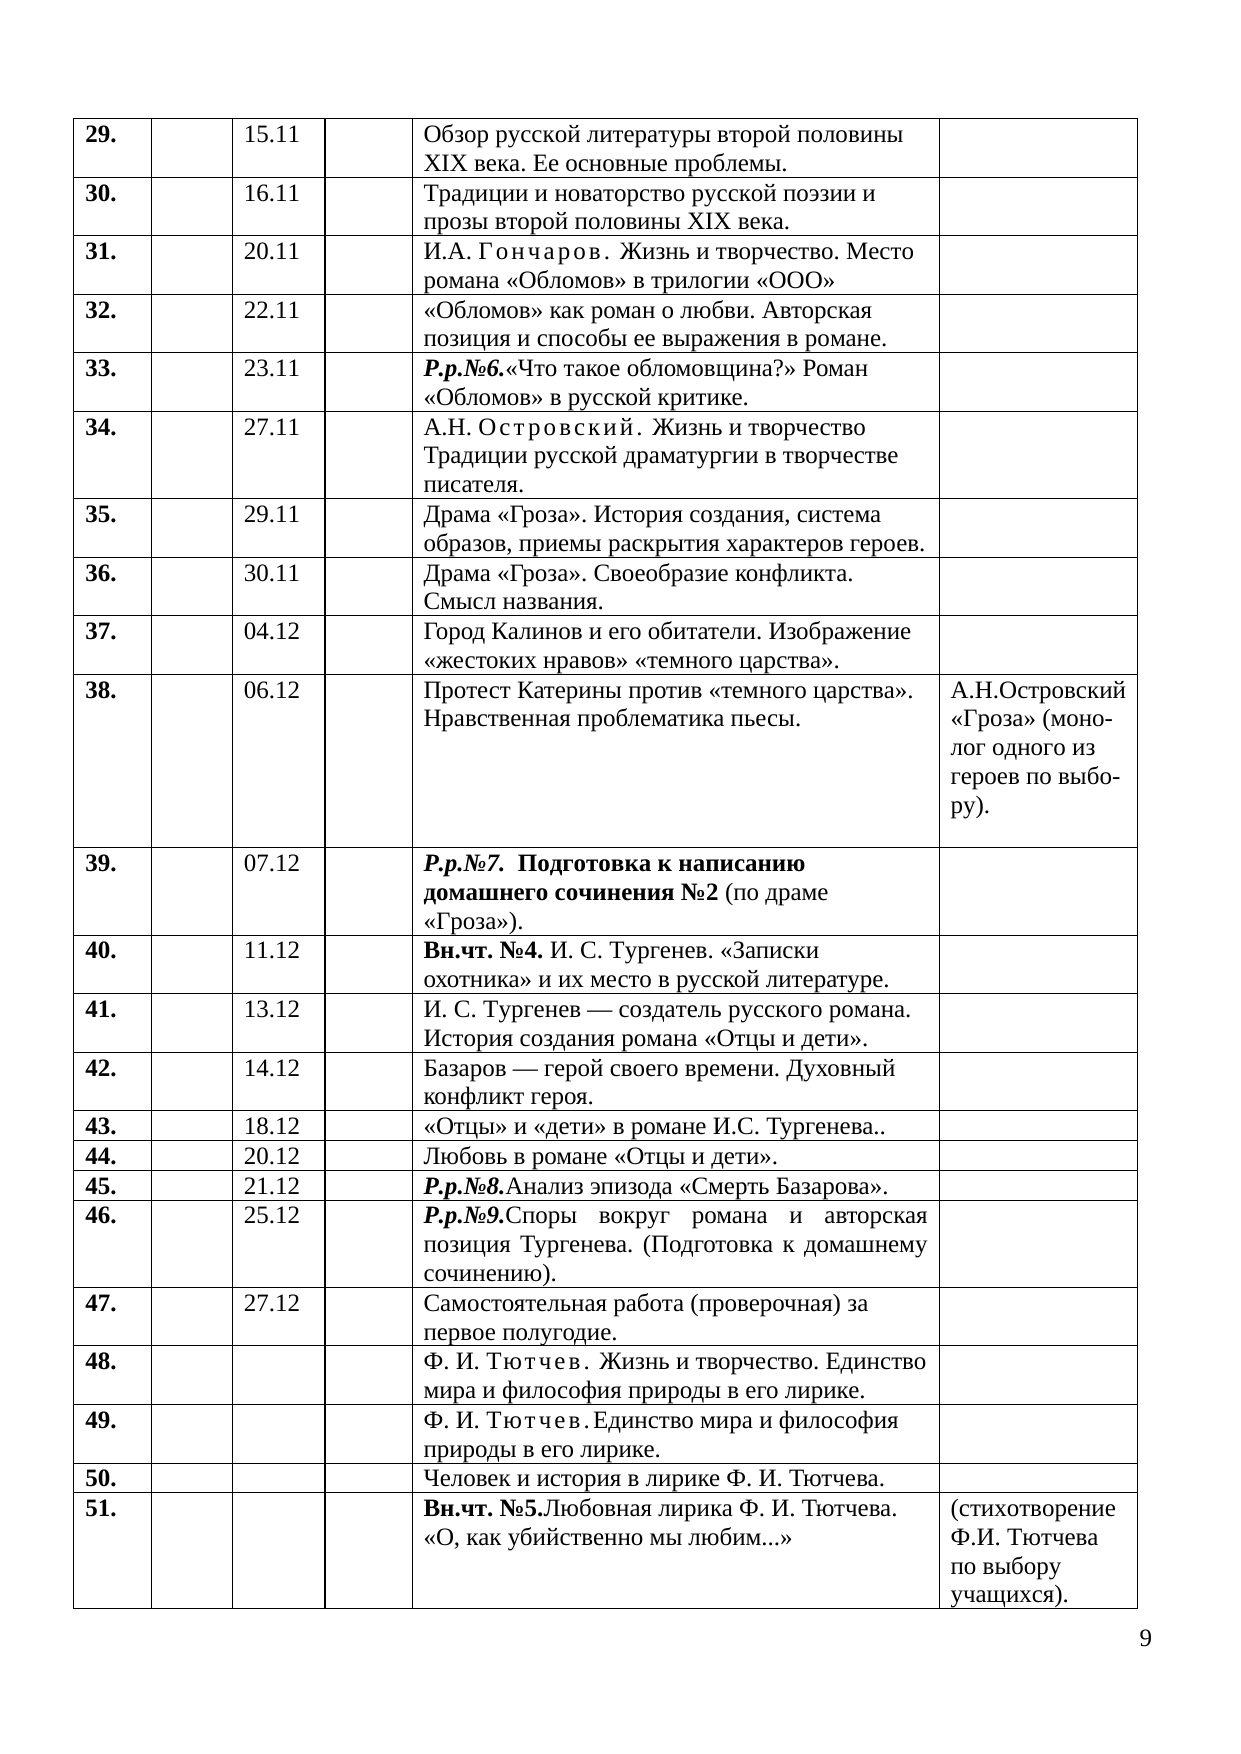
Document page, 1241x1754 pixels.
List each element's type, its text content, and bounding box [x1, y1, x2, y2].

table_cell 15.11 [233, 119, 324, 177]
table_cell [326, 1405, 412, 1462]
table_cell [326, 1171, 412, 1199]
table_cell [152, 295, 232, 352]
table_cell 29. [74, 119, 151, 177]
table_cell [152, 1141, 232, 1170]
table_cell Вн.чт. №4. И. С. Тургенев. «Записки охотника» и их место в русской литературе. [413, 936, 939, 993]
table_cell [152, 1464, 232, 1492]
table_cell [152, 1201, 232, 1287]
table_cell [940, 994, 1137, 1052]
table_cell Вн.чт. №5.Любовная лирика Ф. И. Тютчева. «О, как убийственно мы любим...» [413, 1493, 939, 1608]
table_cell 07.12 [233, 848, 324, 934]
table_cell 21.12 [233, 1171, 324, 1199]
table_cell 04.12 [233, 616, 324, 674]
table_cell [326, 936, 412, 993]
table_cell [940, 616, 1137, 674]
table_cell [152, 1346, 232, 1404]
table_cell [940, 558, 1137, 615]
table_cell [326, 1141, 412, 1170]
table_cell [152, 1171, 232, 1199]
table_cell [152, 1111, 232, 1140]
table_cell [233, 1346, 324, 1404]
table_cell Любовь в романе «Отцы и дети». [413, 1141, 939, 1170]
table_cell [152, 353, 232, 411]
table_cell [940, 848, 1137, 934]
table_cell [152, 119, 232, 177]
table_cell 35. [74, 499, 151, 557]
table_cell [152, 499, 232, 557]
table_cell [326, 353, 412, 411]
table_cell [152, 558, 232, 615]
table_cell 11.12 [233, 936, 324, 993]
table_cell 43. [74, 1111, 151, 1140]
table_cell [152, 1053, 232, 1110]
table_cell [326, 1111, 412, 1140]
table_cell 20.11 [233, 236, 324, 294]
table_cell [940, 1141, 1137, 1170]
table_cell 41. [74, 994, 151, 1052]
table_cell [326, 1288, 412, 1345]
table_cell 51. [74, 1493, 151, 1608]
table_cell [326, 675, 412, 847]
table_cell [152, 848, 232, 934]
table_cell 29.11 [233, 499, 324, 557]
table_cell [940, 1464, 1137, 1492]
table_cell [940, 1053, 1137, 1110]
table_cell [152, 675, 232, 847]
table_cell Ф. И. Тютчев.Единство мира и философия природы в его лирике. [413, 1405, 939, 1462]
table_cell [940, 1288, 1137, 1345]
table_cell 27.12 [233, 1288, 324, 1345]
table_cell [940, 353, 1137, 411]
table_cell [326, 1201, 412, 1287]
table_cell Протест Катерины против «темного царства». Нравственная проблематика пьесы. [413, 675, 939, 847]
table_cell [152, 412, 232, 498]
table_cell Р.р.№7. Подготовка к написанию домашнего сочинения №2 (по драме «Гроза»). [413, 848, 939, 934]
table_cell [940, 119, 1137, 177]
table_cell [940, 1171, 1137, 1199]
table_cell 14.12 [233, 1053, 324, 1110]
table_cell «Отцы» и «дети» в романе И.С. Тургенева.. [413, 1111, 939, 1140]
table_cell 50. [74, 1464, 151, 1492]
table_cell 16.11 [233, 178, 324, 235]
table_cell [152, 1405, 232, 1462]
table_cell [326, 412, 412, 498]
table_cell А.Н. Островский. Жизнь и творчество Традиции русской драматургии в творчестве писателя. [413, 412, 939, 498]
table_cell [152, 994, 232, 1052]
table_cell 49. [74, 1405, 151, 1462]
table_cell Человек и история в лирике Ф. И. Тютчева. [413, 1464, 939, 1492]
table_cell 06.12 [233, 675, 324, 847]
table_cell Драма «Гроза». Своеобразие конфликта. Смысл названия. [413, 558, 939, 615]
table_cell [940, 1111, 1137, 1140]
table_cell 45. [74, 1171, 151, 1199]
table_cell 46. [74, 1201, 151, 1287]
table_cell Самостоятельная работа (проверочная) за первое полугодие. [413, 1288, 939, 1345]
table_cell «Обломов» как роман о любви. Авторская позиция и способы ее выражения в романе. [413, 295, 939, 352]
table_cell 30. [74, 178, 151, 235]
table_cell Обзор русской литературы второй половины XIX века. Ее основные проблемы. [413, 119, 939, 177]
table_cell [152, 936, 232, 993]
table_cell [326, 1464, 412, 1492]
table_cell 32. [74, 295, 151, 352]
table_cell Р.р.№9.Споры вокруг романа и авторская позиция Тургенева. (Подготовка к домашнему сочинению). [413, 1201, 939, 1287]
table_cell Традиции и новаторство русской поэзии и прозы второй половины XIX века. [413, 178, 939, 235]
table_cell 40. [74, 936, 151, 993]
table_cell [233, 1464, 324, 1492]
table_cell 39. [74, 848, 151, 934]
table_cell И. С. Тургенев — создатель русского романа. История создания романа «Отцы и дети». [413, 994, 939, 1052]
table_cell [326, 1493, 412, 1608]
table_cell Р.р.№8.Анализ эпизода «Смерть Базарова». [413, 1171, 939, 1199]
table_cell 25.12 [233, 1201, 324, 1287]
table_cell [326, 499, 412, 557]
table_cell 44. [74, 1141, 151, 1170]
table_cell [326, 119, 412, 177]
table_cell 33. [74, 353, 151, 411]
table_cell Базаров — герой своего времени. Духовный конфликт героя. [413, 1053, 939, 1110]
table_cell 18.12 [233, 1111, 324, 1140]
table_cell 13.12 [233, 994, 324, 1052]
table_cell И.А. Гончаров. Жизнь и творчество. Место романа «Обломов» в трилогии «ООО» [413, 236, 939, 294]
table_cell [152, 236, 232, 294]
table_cell [152, 616, 232, 674]
table_cell [233, 1493, 324, 1608]
table_cell [940, 178, 1137, 235]
table_cell [326, 295, 412, 352]
table_cell Драма «Гроза». История создания, система образов, приемы раскрытия характеров героев. [413, 499, 939, 557]
table_cell [152, 1288, 232, 1345]
table_cell Город Калинов и его обитатели. Изображение «жестоких нравов» «темного царства». [413, 616, 939, 674]
table_cell [940, 1405, 1137, 1462]
table_cell [940, 936, 1137, 993]
table_cell 31. [74, 236, 151, 294]
table_cell 47. [74, 1288, 151, 1345]
table_cell [152, 1493, 232, 1608]
table_cell (стихотворение Ф.И. Тютчева по выбору учащихся). [940, 1493, 1137, 1608]
table_cell [326, 1346, 412, 1404]
table_cell 36. [74, 558, 151, 615]
table_cell 34. [74, 412, 151, 498]
table_cell 38. [74, 675, 151, 847]
table_cell [326, 616, 412, 674]
table_cell [940, 295, 1137, 352]
table_cell [940, 236, 1137, 294]
table_cell [940, 1346, 1137, 1404]
table_cell [326, 558, 412, 615]
table_cell 30.11 [233, 558, 324, 615]
table_cell [940, 412, 1137, 498]
table_cell [940, 499, 1137, 557]
table_cell [326, 848, 412, 934]
table_cell 37. [74, 616, 151, 674]
table_cell 20.12 [233, 1141, 324, 1170]
table_cell А.Н.Островский «Гроза» (моно-лог одного из героев по выбо-ру). [940, 675, 1137, 847]
table_cell 23.11 [233, 353, 324, 411]
table_cell [326, 994, 412, 1052]
table_cell [326, 236, 412, 294]
table_cell [326, 1053, 412, 1110]
table_cell 22.11 [233, 295, 324, 352]
table_cell 48. [74, 1346, 151, 1404]
table_cell [152, 178, 232, 235]
table_cell 42. [74, 1053, 151, 1110]
table_cell [233, 1405, 324, 1462]
table_cell 27.11 [233, 412, 324, 498]
table_cell Ф. И. Тютчев. Жизнь и творчество. Единство мира и философия природы в его лирике. [413, 1346, 939, 1404]
table_cell [326, 178, 412, 235]
table_cell [940, 1201, 1137, 1287]
table_cell Р.р.№6.«Что такое обломовщина?» Роман «Обломов» в русской критике. [413, 353, 939, 411]
